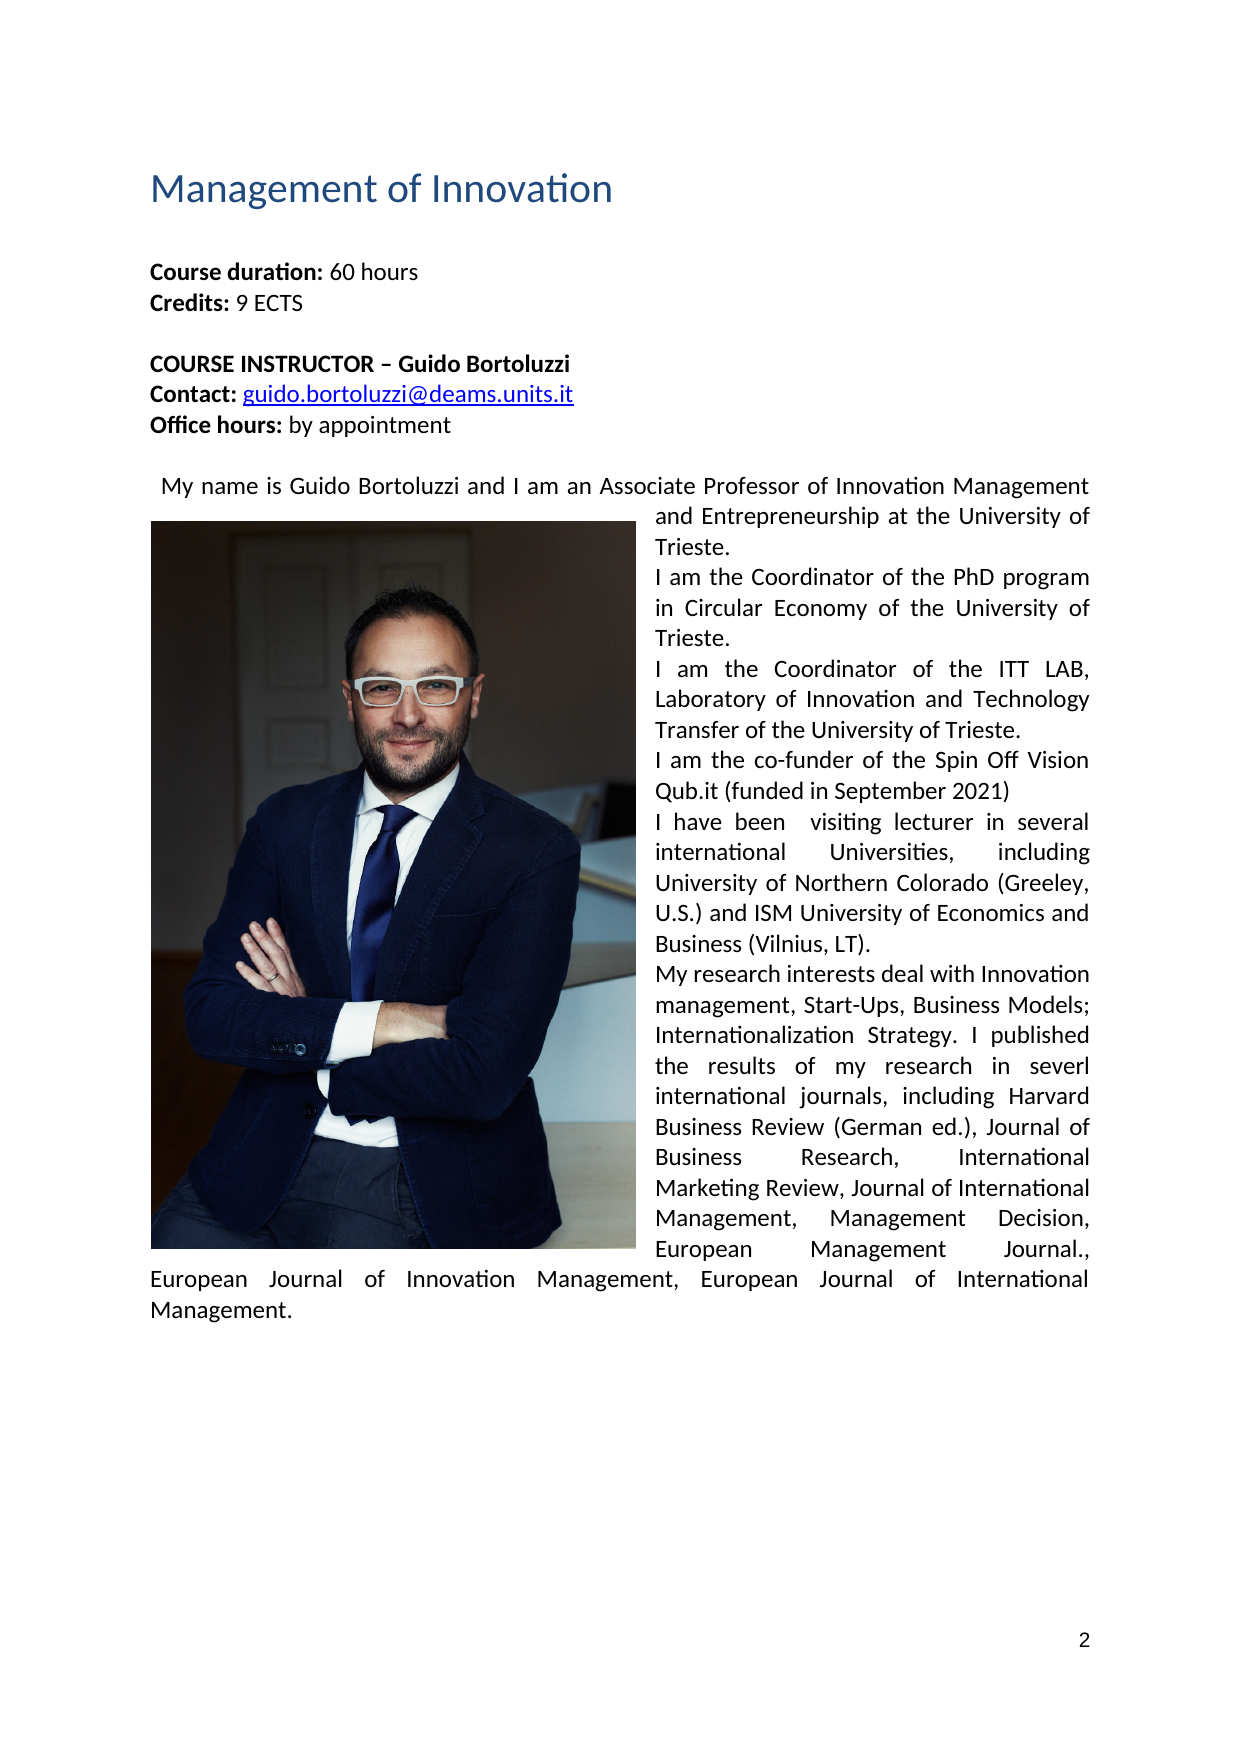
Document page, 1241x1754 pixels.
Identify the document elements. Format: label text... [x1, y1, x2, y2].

text Office hours: by appointment [150, 409, 1090, 439]
text I have been visiting lecturer in several international Universities, including University of Northern Colorado (Greeley, U.S.) and ISM University of Economics and Business (Vilnius, LT). [636, 806, 1090, 958]
text COURSE INSTRUCTOR – Guido Bortoluzzi [150, 348, 1090, 378]
text I am the Coordinator of the PhD program in Circular Economy of the University of Trieste. [636, 562, 1090, 653]
text Credits: 9 ECTS [150, 287, 1090, 317]
picture [151, 521, 636, 1249]
text I am the co-funder of the Spin Off Vision Qub.it (funded in September 2021) [636, 745, 1090, 806]
subtitle Management of Innovation [150, 162, 1090, 213]
text I am the Coordinator of the ITT LAB, Laboratory of Innovation and Technology Transfer of the University of Trieste. [636, 653, 1090, 745]
text My research interests deal with Innovation management, Start-Ups, Business Models; Internationalization Strategy. I published the results of my research in severl international journals, including Harvard Business Review (German ed.), Journal of Business Research, International Marketing Review, Journal of International Management, Management Decision, European Management Journal., European Journal of Innovation Management, European Journal of International Management. [150, 958, 1090, 1324]
text My name is Guido Bortoluzzi and I am an Associate Professor of Innovation Management and Entrepreneurship at the University of Trieste. [150, 470, 1090, 562]
text Contact: guido.bortoluzzi@deams.units.it [150, 378, 1090, 409]
text Course duration: 60 hours [150, 256, 1090, 287]
